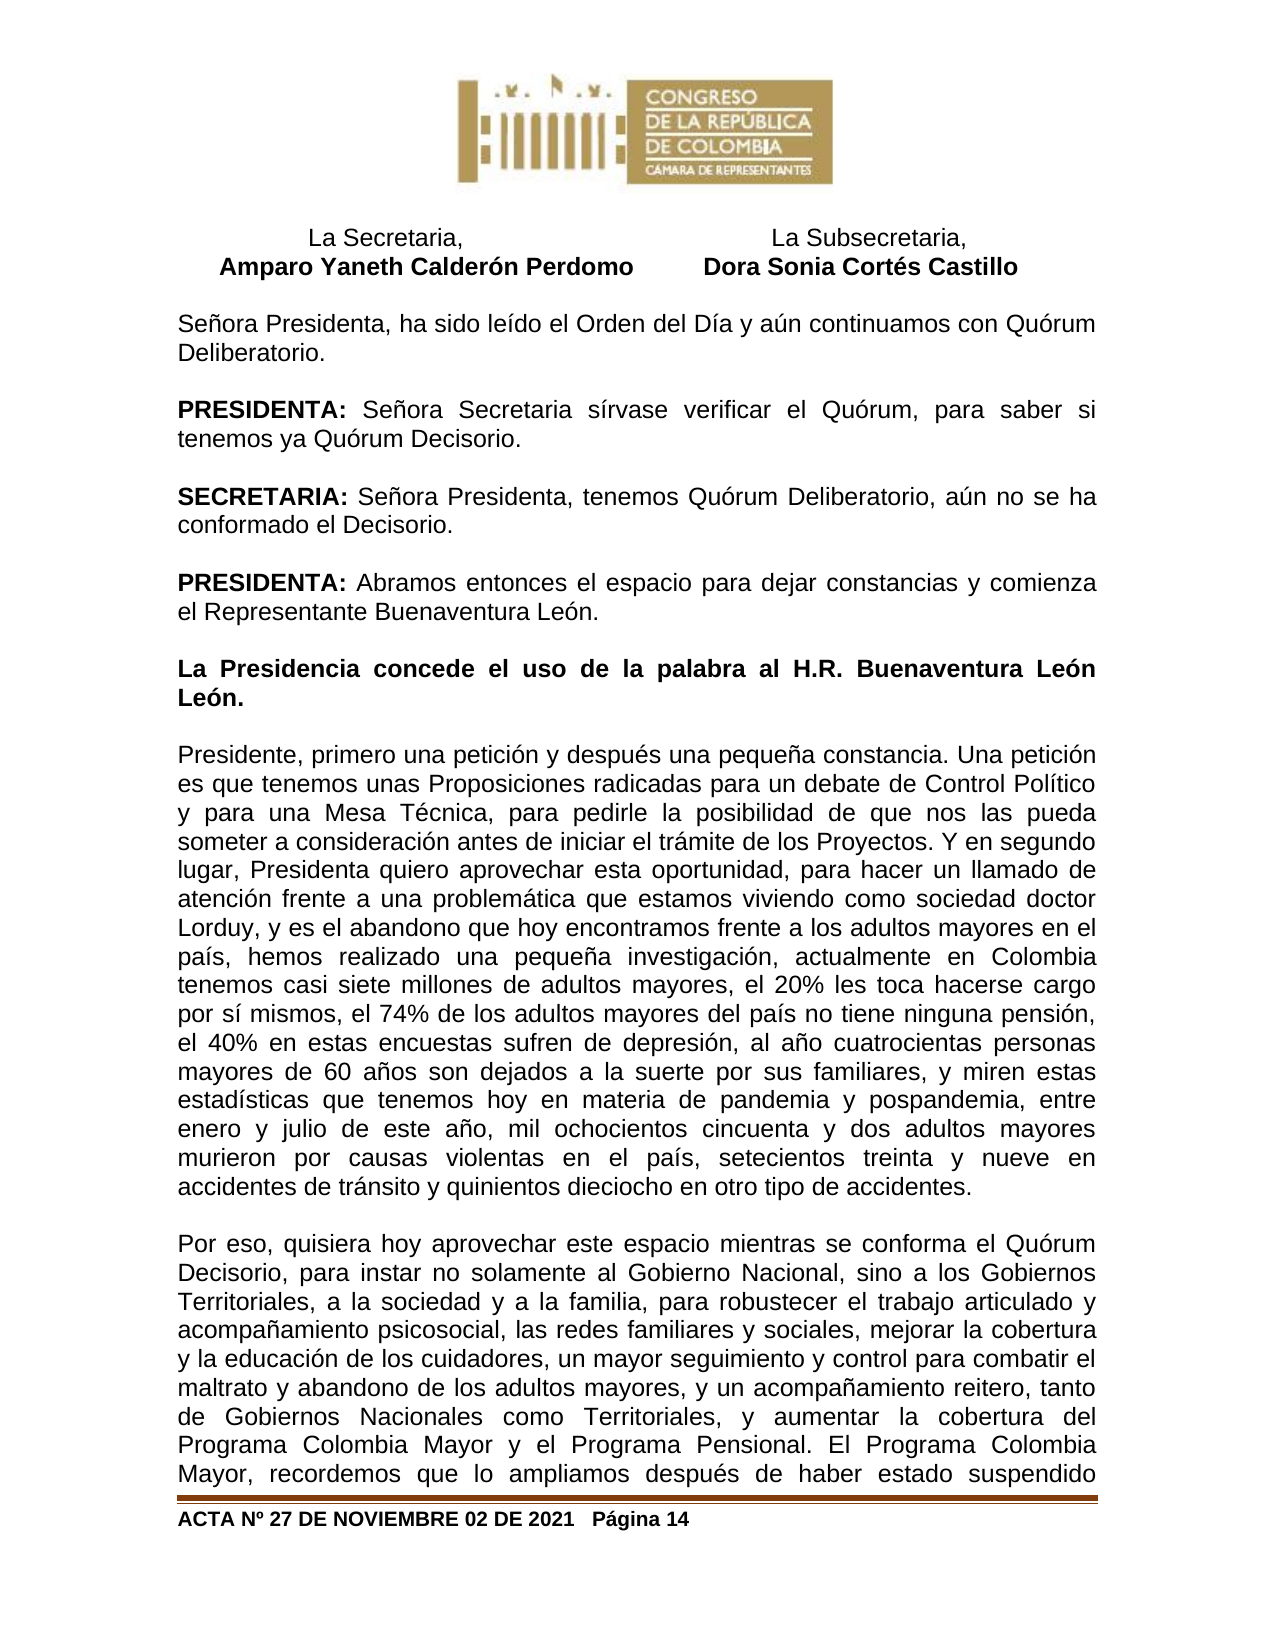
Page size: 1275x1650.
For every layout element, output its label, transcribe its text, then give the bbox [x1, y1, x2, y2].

text SECRETARIA: Señora Presidenta, tenemos Quórum Deliberatorio, aún no se ha conformado el Decisorio. [177, 482, 1098, 539]
text La Secretaria, La Subsecretaria, [177, 223, 1098, 252]
text La Presidencia concede el uso de la palabra al H.R. Buenaventura León León. [177, 654, 1098, 712]
picture [431, 73, 844, 194]
text PRESIDENTA: Abramos entonces el espacio para dejar constancias y comienza el Representante Buenaventura León. [177, 568, 1098, 625]
text Amparo Yaneth Calderón Perdomo Dora Sonia Cortés Castillo [177, 252, 1098, 280]
text Señora Presidenta, ha sido leído el Orden del Día y aún continuamos con Quórum Deliberatorio. [177, 309, 1098, 367]
text Presidente, primero una petición y después una pequeña constancia. Una petición es que tenemos unas Proposiciones radicadas para un debate de Control Político y para una Mesa Técnica, para pedirle la posibilidad de que nos las pueda someter a consideración antes de iniciar el trámite de los Proyectos. Y en segundo lugar, Presidenta quiero aprovechar esta oportunidad, para hacer un llamado de atención frente a una problemática que estamos viviendo como sociedad doctor Lorduy, y es el abandono que hoy encontramos frente a los adultos mayores en el país, hemos realizado una pequeña investigación, actualmente en Colombia tenemos casi siete millones de adultos mayores, el 20% les toca hacerse cargo por sí mismos, el 74% de los adultos mayores del país no tiene ninguna pensión, el 40% en estas encuestas sufren de depresión, al año cuatrocientas personas mayores de 60 años son dejados a la suerte por sus familiares, y miren estas estadísticas que tenemos hoy en materia de pandemia y pospandemia, entre enero y julio de este año, mil ochocientos cincuenta y dos adultos mayores murieron por causas violentas en el país, setecientos treinta y nueve en accidentes de tránsito y quinientos dieciocho en otro tipo de accidentes. [177, 740, 1098, 1200]
text PRESIDENTA: Señora Secretaria sírvase verificar el Quórum, para saber si tenemos ya Quórum Decisorio. [177, 395, 1098, 453]
